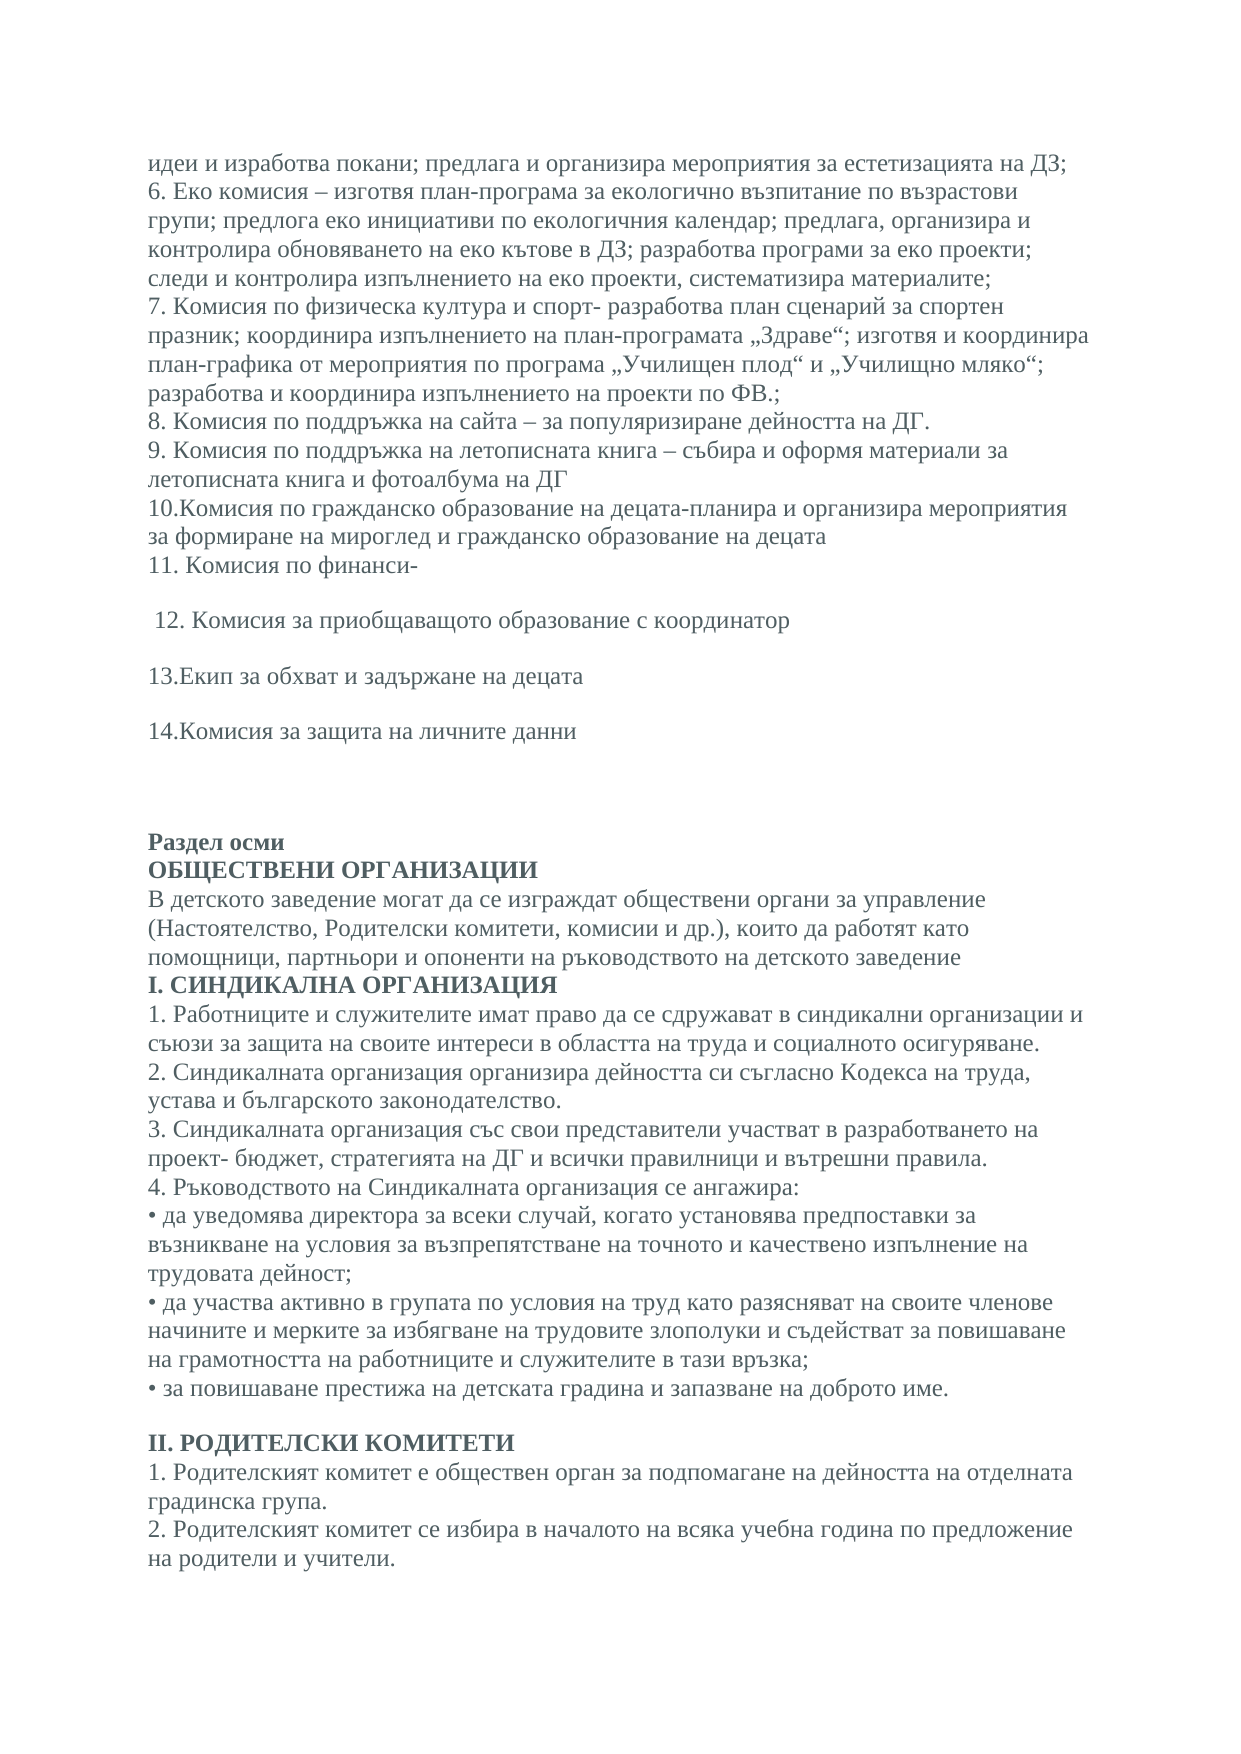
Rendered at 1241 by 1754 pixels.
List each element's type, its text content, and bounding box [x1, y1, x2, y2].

text 13.Екип за обхват и задържане на децата [148, 661, 1093, 689]
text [148, 148, 1093, 579]
text Раздел осми ОБЩЕСТВЕНИ ОРГАНИЗАЦИИ В детското заведение могат да се изграждат обществени органи за управление (Настоятелство, Родителски комитети, комисии и др.), които да работят като помощници, партньори и опоненти на ръководството на детското заведение I. СИНДИКАЛНА ОРГАНИЗАЦИЯ 1. Работниците и служителите имат право да се сдружават в синдикални организации и съюзи за защита на своите интереси в областта на труда и социалното осигуряване. 2. Синдикалната организация организира дейността си съгласно Кодекса на труда, устава и българското законодателство. 3. Синдикалната организация със свои представители участват в разработването на проект- бюджет, стратегията на ДГ и всички правилници и вътрешни правила. 4. Ръководството на Синдикалната организация се ангажира: • да уведомява директора за всеки случай, когато установява предпоставки за възникване на условия за възпрепятстване на точното и качествено изпълнение на трудовата дейност; • да участва активно в групата по условия на труд като разясняват на своите членове начините и мерките за избягване на трудовите злополуки и съдействат за повишаване на грамотността на работниците и служителите в тази връзка; • за повишаване престижа на детската градина и запазване на доброто име. [148, 827, 1093, 1402]
text 12. Комисия за приобщаващото образование с координатор [148, 605, 1093, 634]
text 14.Комисия за защита на личните данни [148, 716, 1093, 745]
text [148, 1428, 1093, 1572]
